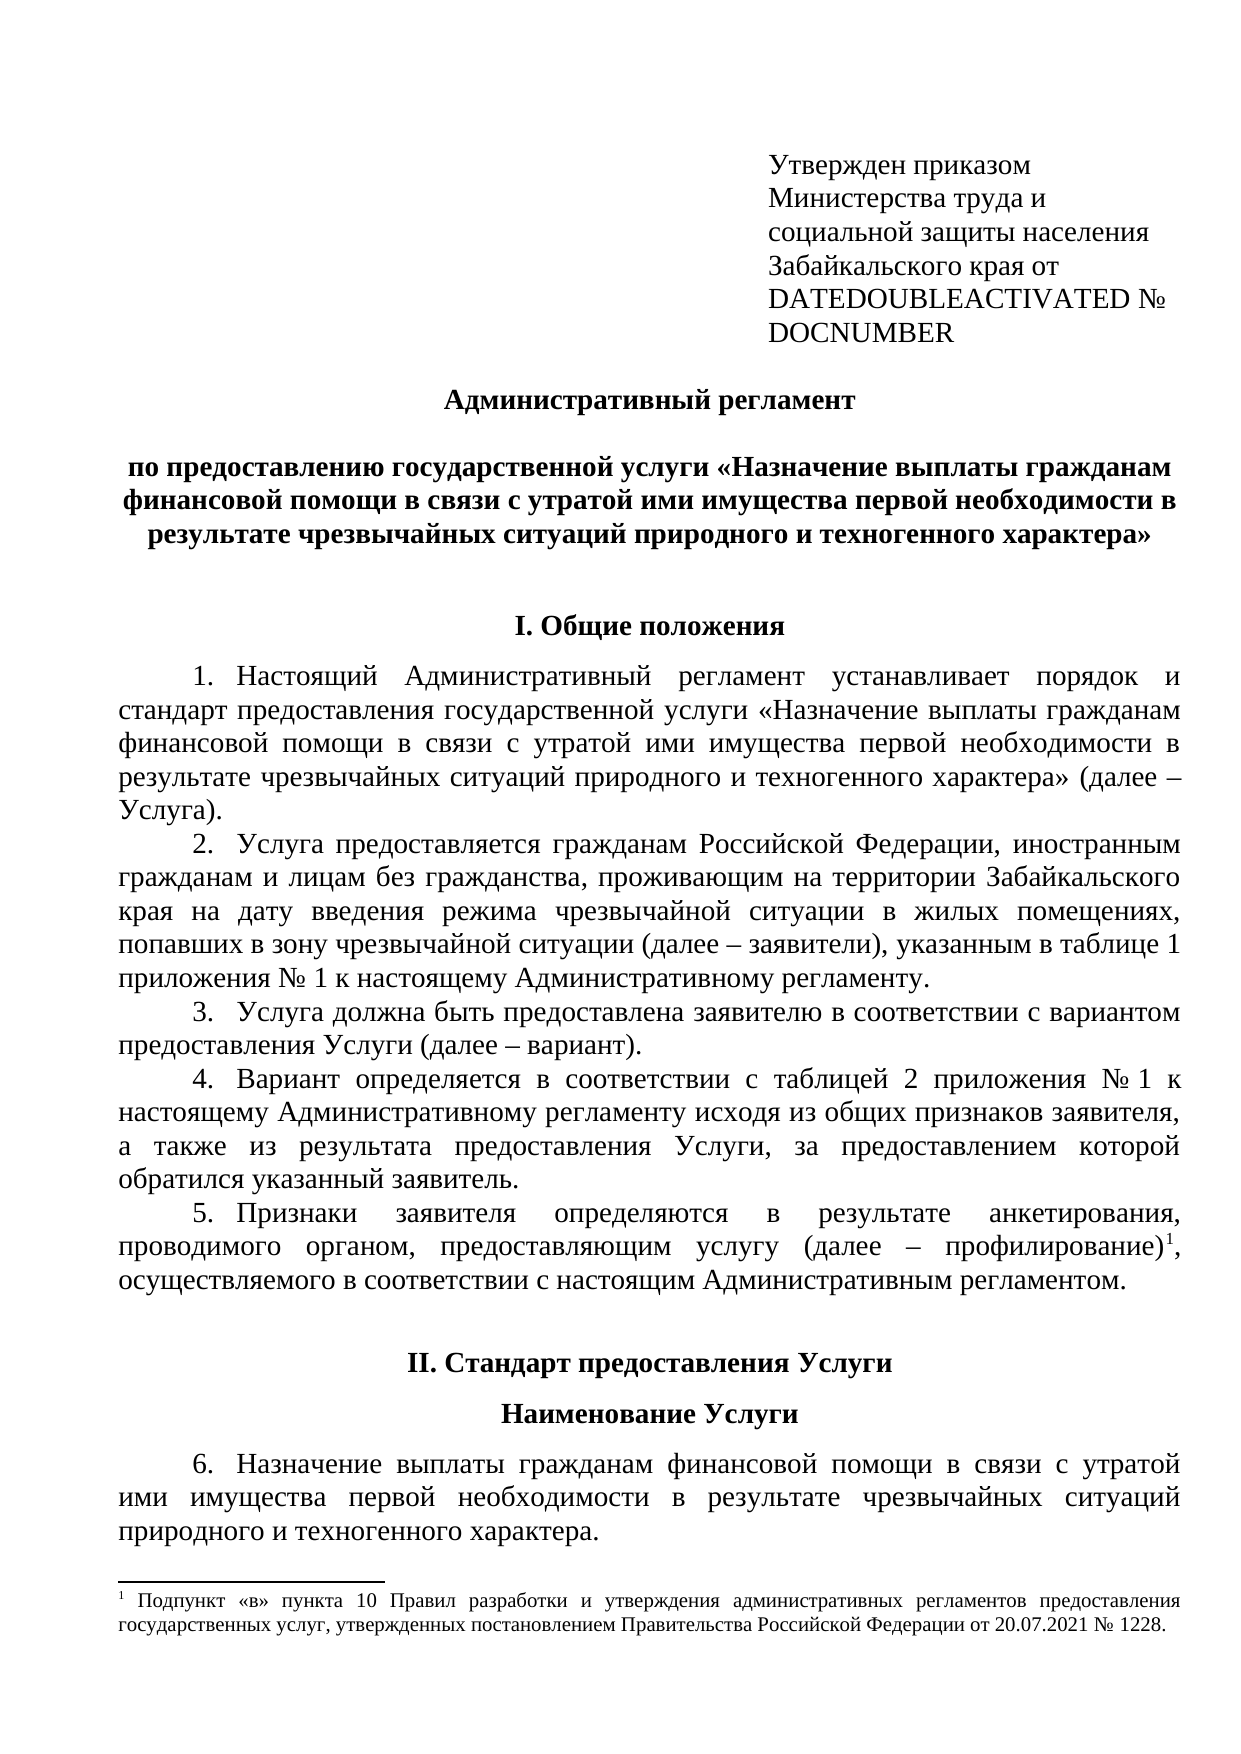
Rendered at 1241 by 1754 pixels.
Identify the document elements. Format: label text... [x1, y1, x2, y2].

text I. Общие положения [118, 608, 1181, 642]
list Услуга должна быть предоставлена заявителю в соответствии с вариантом предоставления Услуги (далее – вариант). [118, 994, 1181, 1061]
text Утвержден приказом Министерства труда и социальной защиты населения Забайкальского края от DATEDOUBLEACTIVATED № DOCNUMBER [768, 147, 1181, 348]
text II. Стандарт предоставления Услуги [118, 1346, 1181, 1379]
text Административный регламент [118, 382, 1181, 415]
list Услуга предоставляется гражданам Российской Федерации, иностранным гражданам и лицам без гражданства, проживающим на территории Забайкальского края на дату введения режима чрезвычайной ситуации в жилых помещениях, попавших в зону чрезвычайной ситуации (далее – заявители), указанным в таблице 1 приложения № 1 к настоящему Административному регламенту. [118, 826, 1181, 994]
text по предоставлению государственной услуги «Назначение выплаты гражданам финансовой помощи в связи с утратой ими имущества первой необходимости в результате чрезвычайных ситуаций природного и техногенного характера» [118, 415, 1181, 549]
list Настоящий Административный регламент устанавливает порядок и стандарт предоставления государственной услуги «Назначение выплаты гражданам финансовой помощи в связи с утратой ими имущества первой необходимости в результате чрезвычайных ситуаций природного и техногенного характера» (далее – Услуга). [118, 658, 1181, 826]
list Назначение выплаты гражданам финансовой помощи в связи с утратой ими имущества первой необходимости в результате чрезвычайных ситуаций природного и техногенного характера. [118, 1446, 1181, 1547]
text Наименование Услуги [118, 1396, 1181, 1429]
list Признаки заявителя определяются в результате анкетирования, проводимого органом, предоставляющим услугу (далее – профилирование), осуществляемого в соответствии с настоящим Административным регламентом. [118, 1195, 1181, 1296]
list Вариант определяется в соответствии с таблицей 2 приложения № 1 к настоящему Административному регламенту исходя из общих признаков заявителя, а также из результата предоставления Услуги, за предоставлением которой обратился указанный заявитель. [118, 1061, 1181, 1195]
